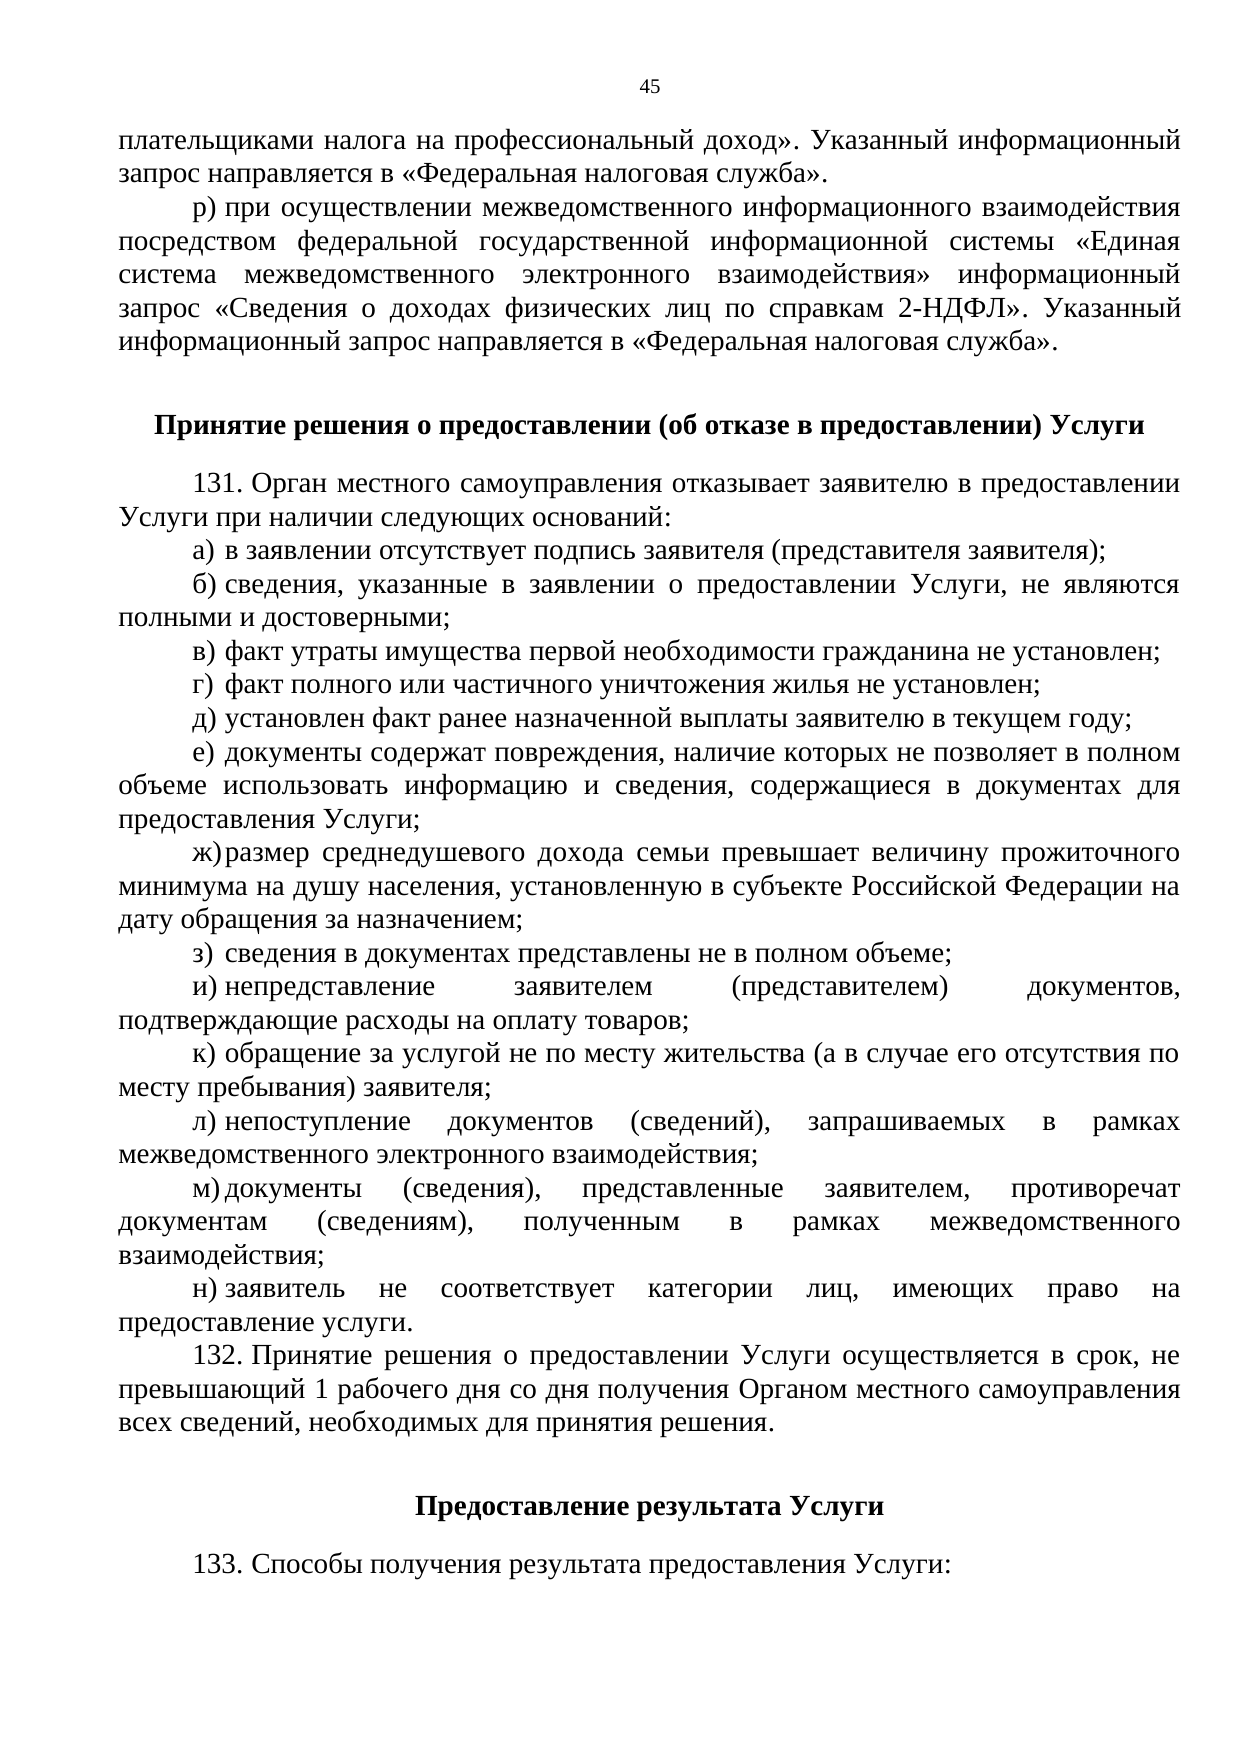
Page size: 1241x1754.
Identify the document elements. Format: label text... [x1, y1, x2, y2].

list сведения, указанные в заявлении о предоставлении Услуги, не являются полными и достоверными; [118, 566, 1181, 633]
list заявитель не соответствует категории лиц, имеющих право на предоставление услуги. [118, 1270, 1181, 1337]
list сведения в документах представлены не в полном объеме; [118, 935, 1181, 968]
text Принятие решения о предоставлении (об отказе в предоставлении) Услуги [118, 407, 1181, 440]
list в заявлении отсутствует подпись заявителя (представителя заявителя); [118, 532, 1181, 566]
text Предоставление результата Услуги [118, 1488, 1181, 1522]
list обращение за услугой не по месту жительства (а в случае его отсутствия по месту пребывания) заявителя; [118, 1036, 1181, 1103]
list документы (сведения), представленные заявителем, противоречат документам (сведениям), полученным в рамках межведомственного взаимодействия; [118, 1170, 1181, 1270]
list непоступление документов (сведений), запрашиваемых в рамках межведомственного электронного взаимодействия; [118, 1103, 1181, 1170]
list Принятие решения о предоставлении Услуги осуществляется в срок, не превышающий 1 рабочего дня со дня получения Органом местного самоуправления всех сведений, необходимых для принятия решения. [118, 1337, 1181, 1438]
list Орган местного самоуправления отказывает заявителю в предоставлении Услуги при наличии следующих оснований: [118, 465, 1181, 532]
list размер среднедушевого дохода семьи превышает величину прожиточного минимума на душу населения, установленную в субъекте Российской Федерации на дату обращения за назначением; [118, 834, 1181, 935]
list установлен факт ранее назначенной выплаты заявителю в текущем году; [118, 700, 1181, 734]
list факт полного или частичного уничтожения жилья не установлен; [118, 667, 1181, 700]
list документы содержат повреждения, наличие которых не позволяет в полном объеме использовать информацию и сведения, содержащиеся в документах для предоставления Услуги; [118, 734, 1181, 834]
list факт утраты имущества первой необходимости гражданина не установлен; [118, 633, 1181, 667]
list при осуществлении межведомственного информационного взаимодействия посредством федеральной государственной информационной системы «Единая система межведомственного электронного взаимодействия» информационный запрос «Сведения о доходах физических лиц по справкам 2-НДФЛ». Указанный информационный запрос направляется в «Федеральная налоговая служба». [118, 189, 1181, 357]
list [118, 122, 1181, 189]
list непредставление заявителем (представителем) документов, подтверждающие расходы на оплату товаров; [118, 968, 1181, 1036]
list Способы получения результата предоставления Услуги: [118, 1547, 1181, 1580]
